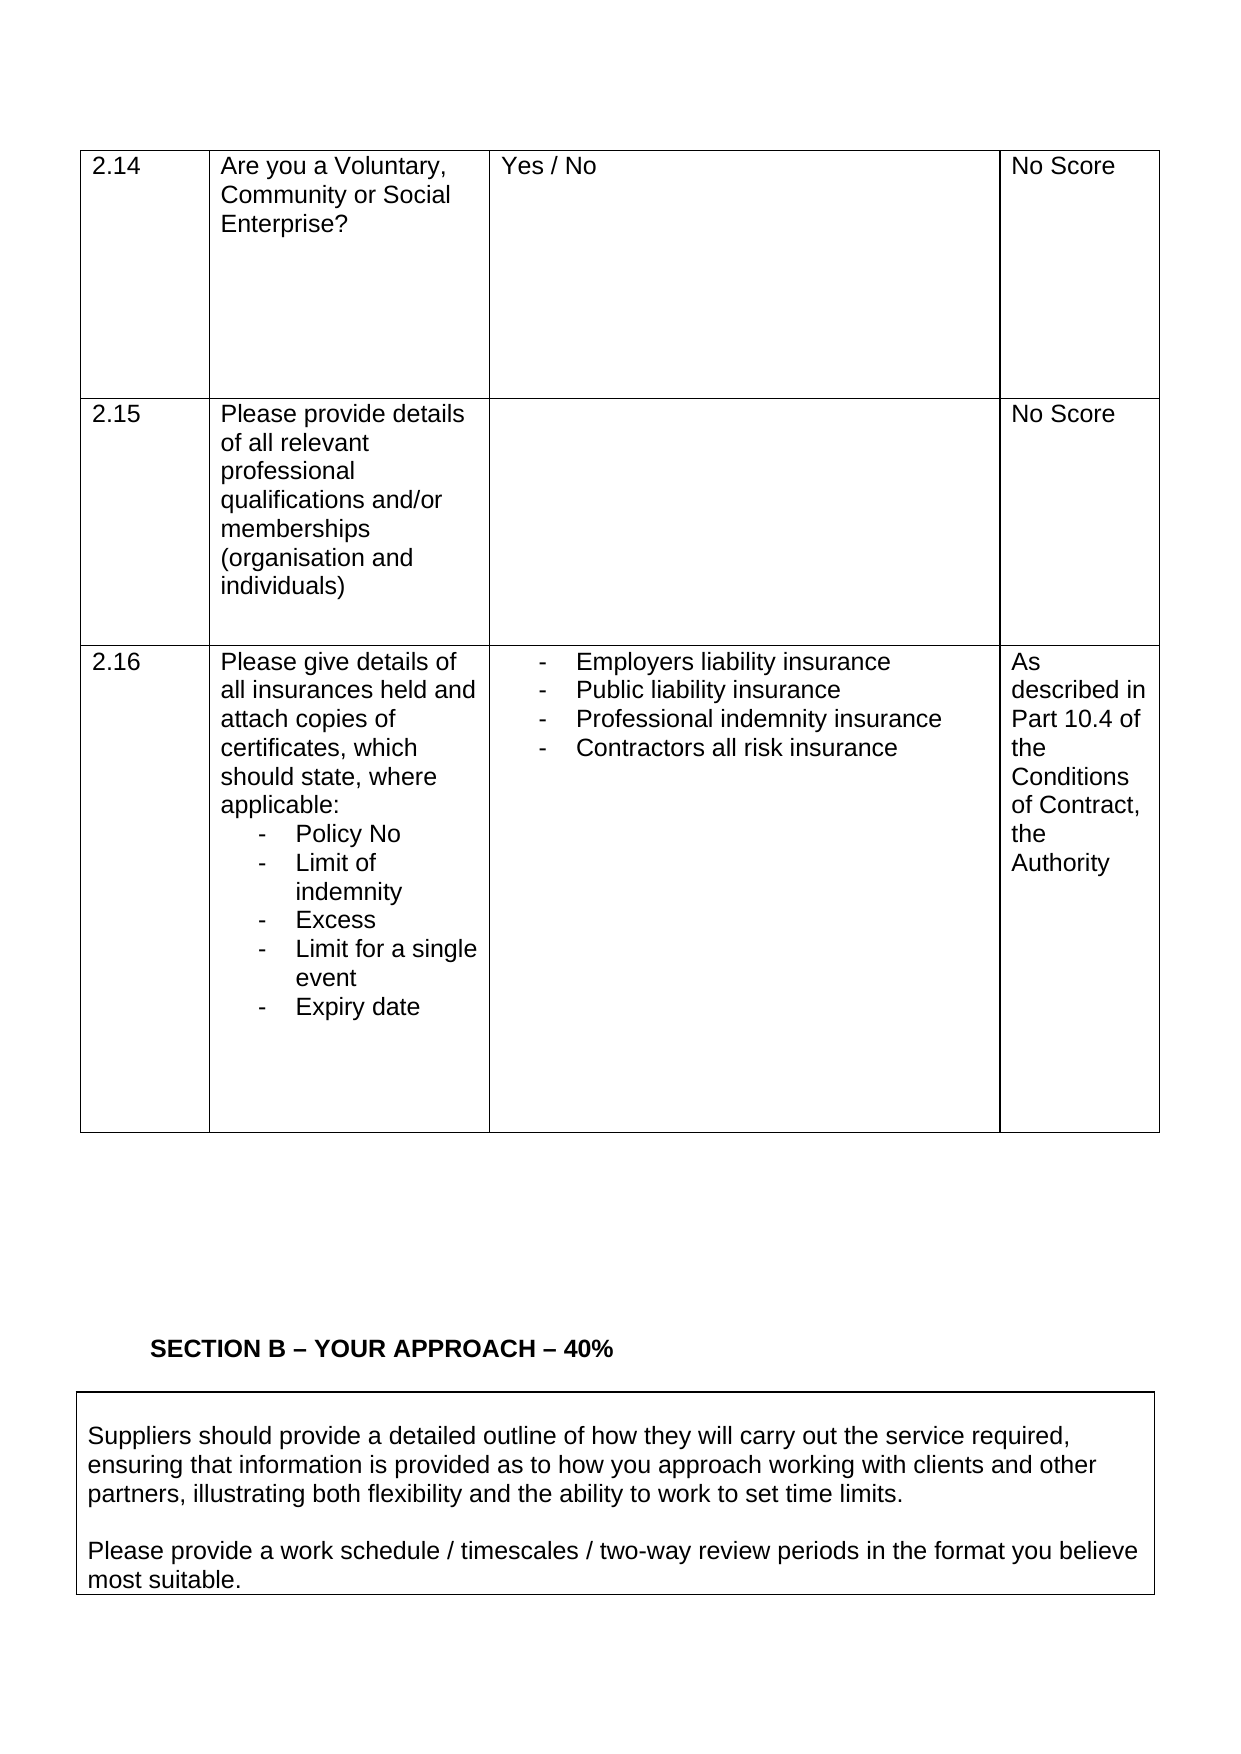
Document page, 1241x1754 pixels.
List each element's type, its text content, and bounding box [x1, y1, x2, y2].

table_cell 2.14 [81, 151, 209, 398]
table_cell Please provide details of all relevant professional qualifications and/or memberships (organisation and individuals) [210, 399, 489, 645]
table_cell Yes / No [490, 151, 999, 398]
text Section b – YOUR APPROACH – 40% [150, 1334, 1090, 1363]
table_cell As described in Part 10.4 of the Conditions of Contract, the Authority [1001, 646, 1159, 1132]
table_cell [490, 399, 999, 645]
table_cell 2.15 [81, 399, 209, 645]
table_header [77, 1393, 1154, 1594]
table_cell No Score [1001, 399, 1159, 645]
table_cell Please give details of all insurances held and attach copies of certificates, which should state, where applicable: Policy No Limit of indemnity Excess Limit for a single event Expiry date [210, 646, 489, 1132]
table_cell Are you a Voluntary, Community or Social Enterprise? [210, 151, 489, 398]
table_cell Employers liability insurance Public liability insurance Professional indemnity insurance Contractors all risk insurance [490, 646, 999, 1132]
table_cell 2.16 [81, 646, 209, 1132]
table_cell No Score [1001, 151, 1159, 398]
